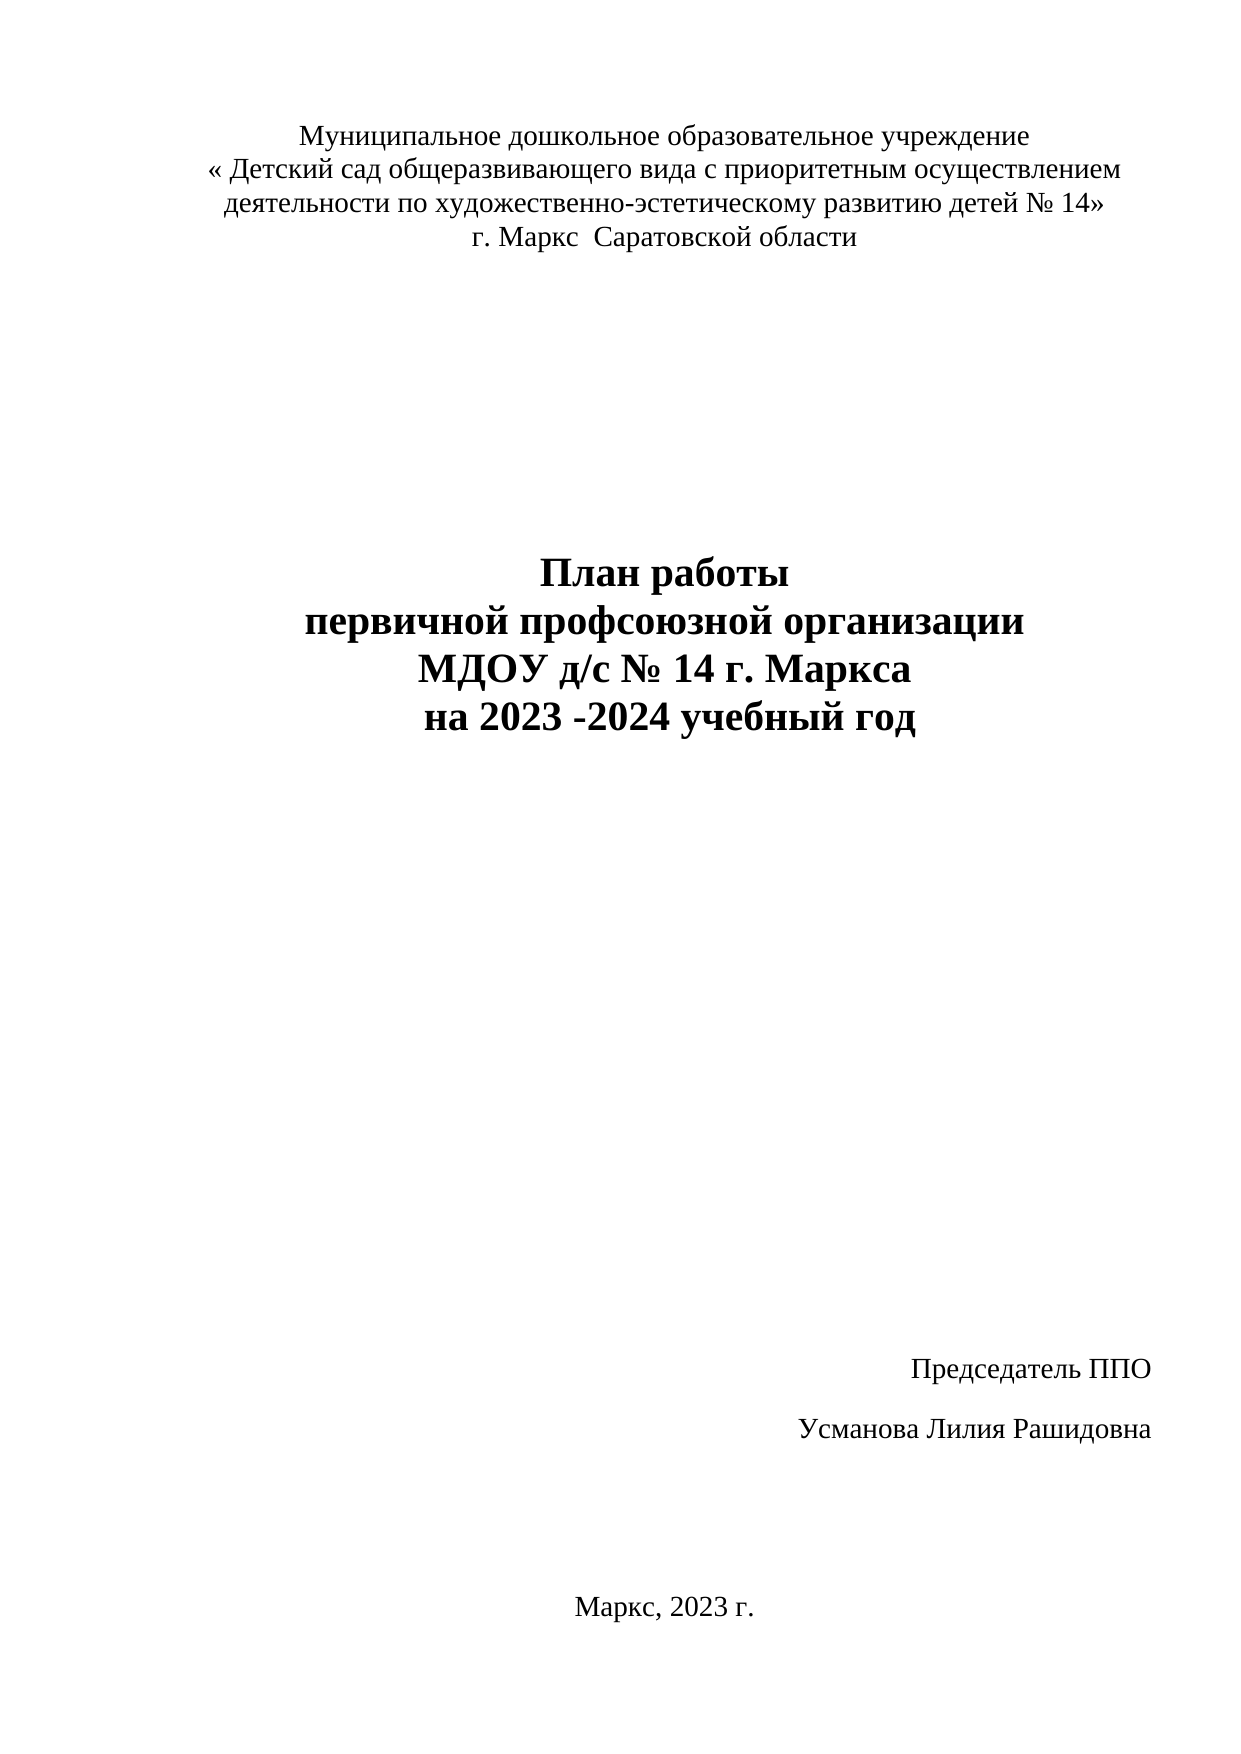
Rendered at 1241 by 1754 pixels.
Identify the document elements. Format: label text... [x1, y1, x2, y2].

text План работы [177, 547, 1152, 595]
text Усманова Лилия Рашидовна [177, 1411, 1152, 1444]
text Маркс, 2023 г. [177, 1589, 1152, 1622]
text МДОУ д/с № 14 г. Маркса [177, 643, 1152, 691]
text « Детский сад общеразвивающего вида с приоритетным осуществлением деятельности по художественно-эстетическому развитию детей № 14» [177, 152, 1152, 219]
text г. Маркс Саратовской области [177, 219, 1152, 252]
text первичной профсоюзной организации [177, 595, 1152, 643]
text на 2023 -2024 учебный год [177, 691, 1152, 739]
text Муниципальное дошкольное образовательное учреждение [177, 118, 1152, 152]
text Председатель ППО [177, 1351, 1152, 1385]
